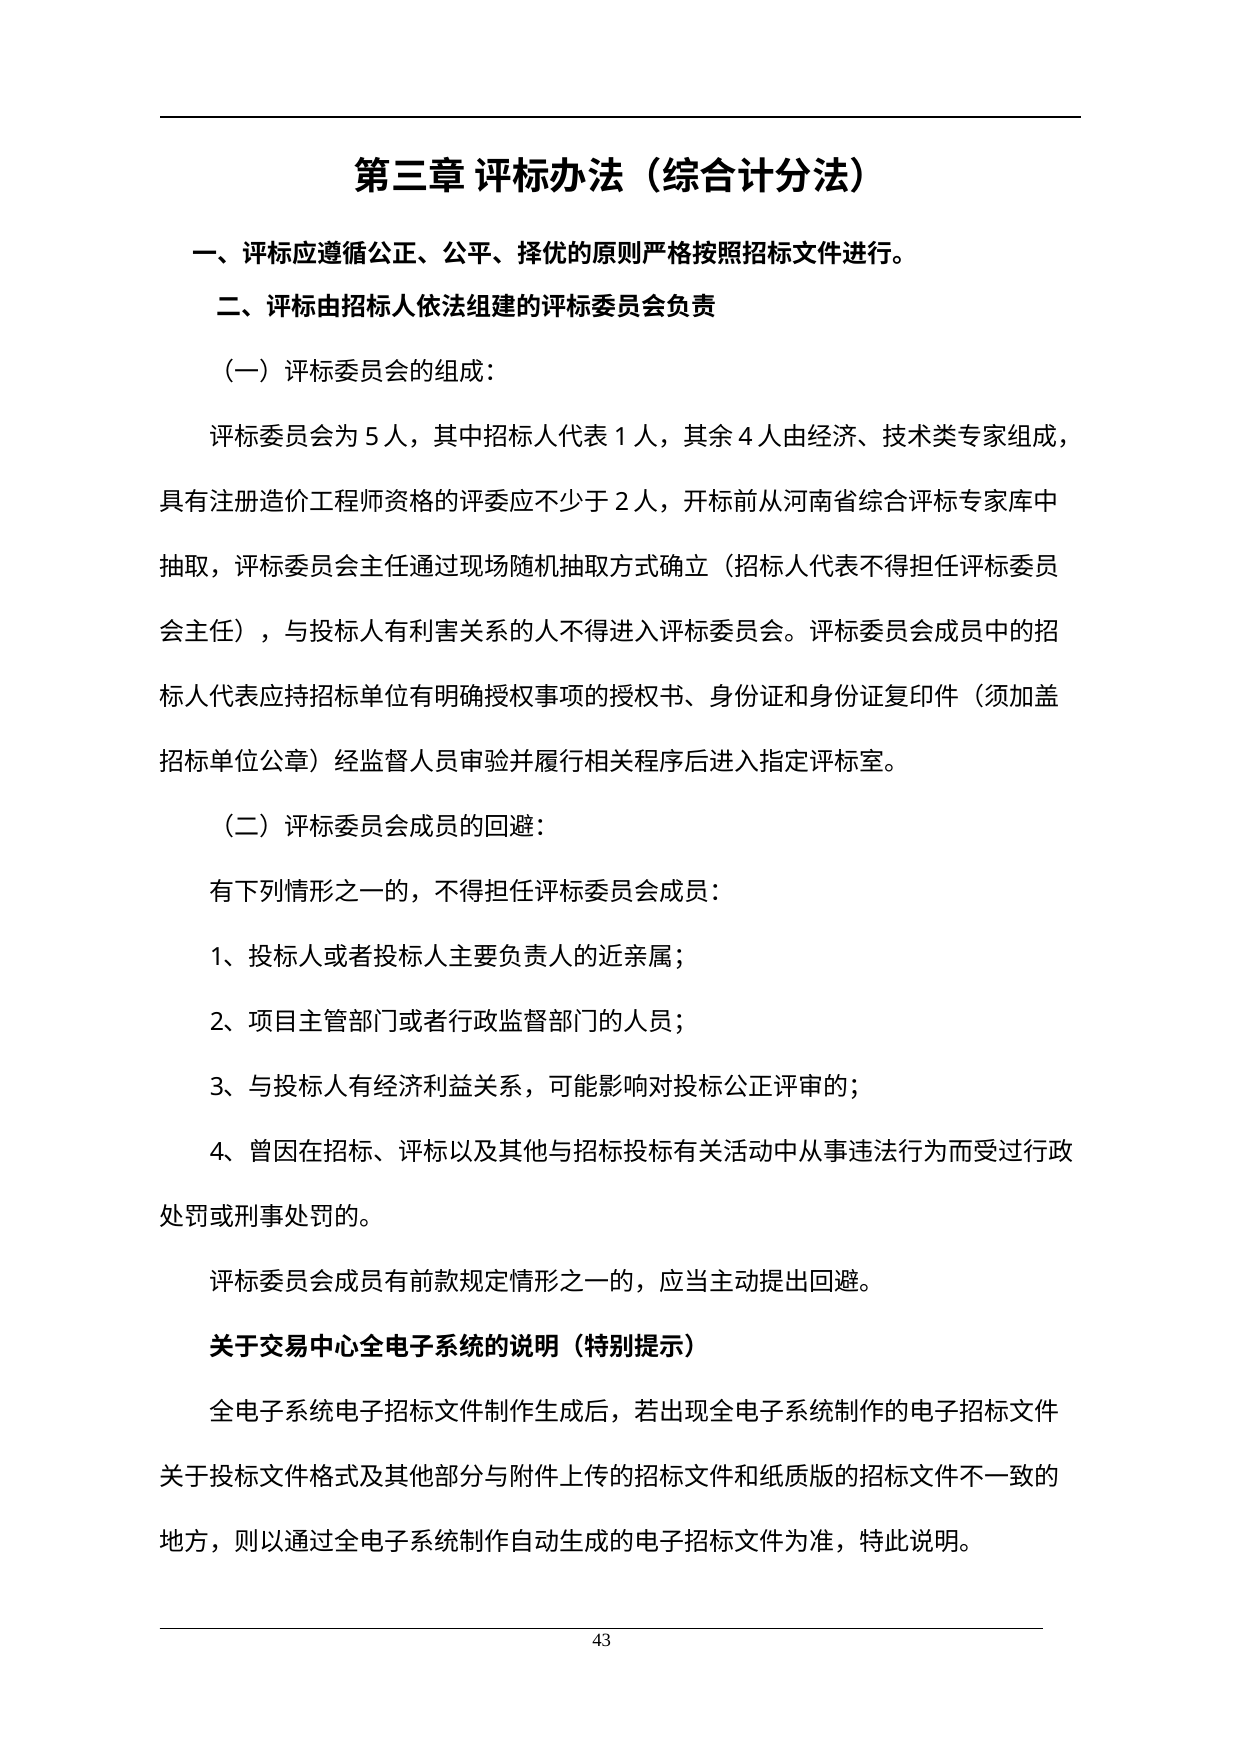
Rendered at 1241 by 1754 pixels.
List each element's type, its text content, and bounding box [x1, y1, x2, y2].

text 有下列情形之一的，不得担任评标委员会成员： [159, 857, 1081, 922]
text 4、曾因在招标、评标以及其他与招标投标有关活动中从事违法行为而受过行政处罚或刑事处罚的。 [159, 1117, 1081, 1247]
text （一）评标委员会的组成： [159, 337, 1081, 402]
text 1、投标人或者投标人主要负责人的近亲属； [159, 922, 1081, 987]
text 2、项目主管部门或者行政监督部门的人员； [159, 987, 1081, 1052]
text 评标委员会成员有前款规定情形之一的，应当主动提出回避。 [159, 1247, 1081, 1312]
text （二）评标委员会成员的回避： [159, 792, 1081, 857]
text 评标委员会为5人，其中招标人代表1人，其余4人由经济、技术类专家组成，具有注册造价工程师资格的评委应不少于2人，开标前从河南省综合评标专家库中抽取，评标委员会主任通过现场随机抽取方式确立（招标人代表不得担任评标委员会主任），与投标人有利害关系的人不得进入评标委员会。评标委员会成员中的招标人代表应持招标单位有明确授权事项的授权书、身份证和身份证复印件（须加盖招标单位公章）经监督人员审验并履行相关程序后进入指定评标室。 [159, 402, 1081, 792]
text 一、评标应遵循公正、公平、择优的原则严格按照招标文件进行。 [159, 227, 1081, 272]
text 全电子系统电子招标文件制作生成后，若出现全电子系统制作的电子招标文件关于投标文件格式及其他部分与附件上传的招标文件和纸质版的招标文件不一致的地方，则以通过全电子系统制作自动生成的电子招标文件为准，特此说明。 [159, 1377, 1081, 1572]
text 第三章 评标办法（综合计分法） [159, 146, 1081, 200]
text 关于交易中心全电子系统的说明（特别提示） [159, 1312, 1081, 1377]
text 二、评标由招标人依法组建的评标委员会负责 [159, 272, 1081, 337]
text 3、与投标人有经济利益关系，可能影响对投标公正评审的； [159, 1052, 1081, 1117]
